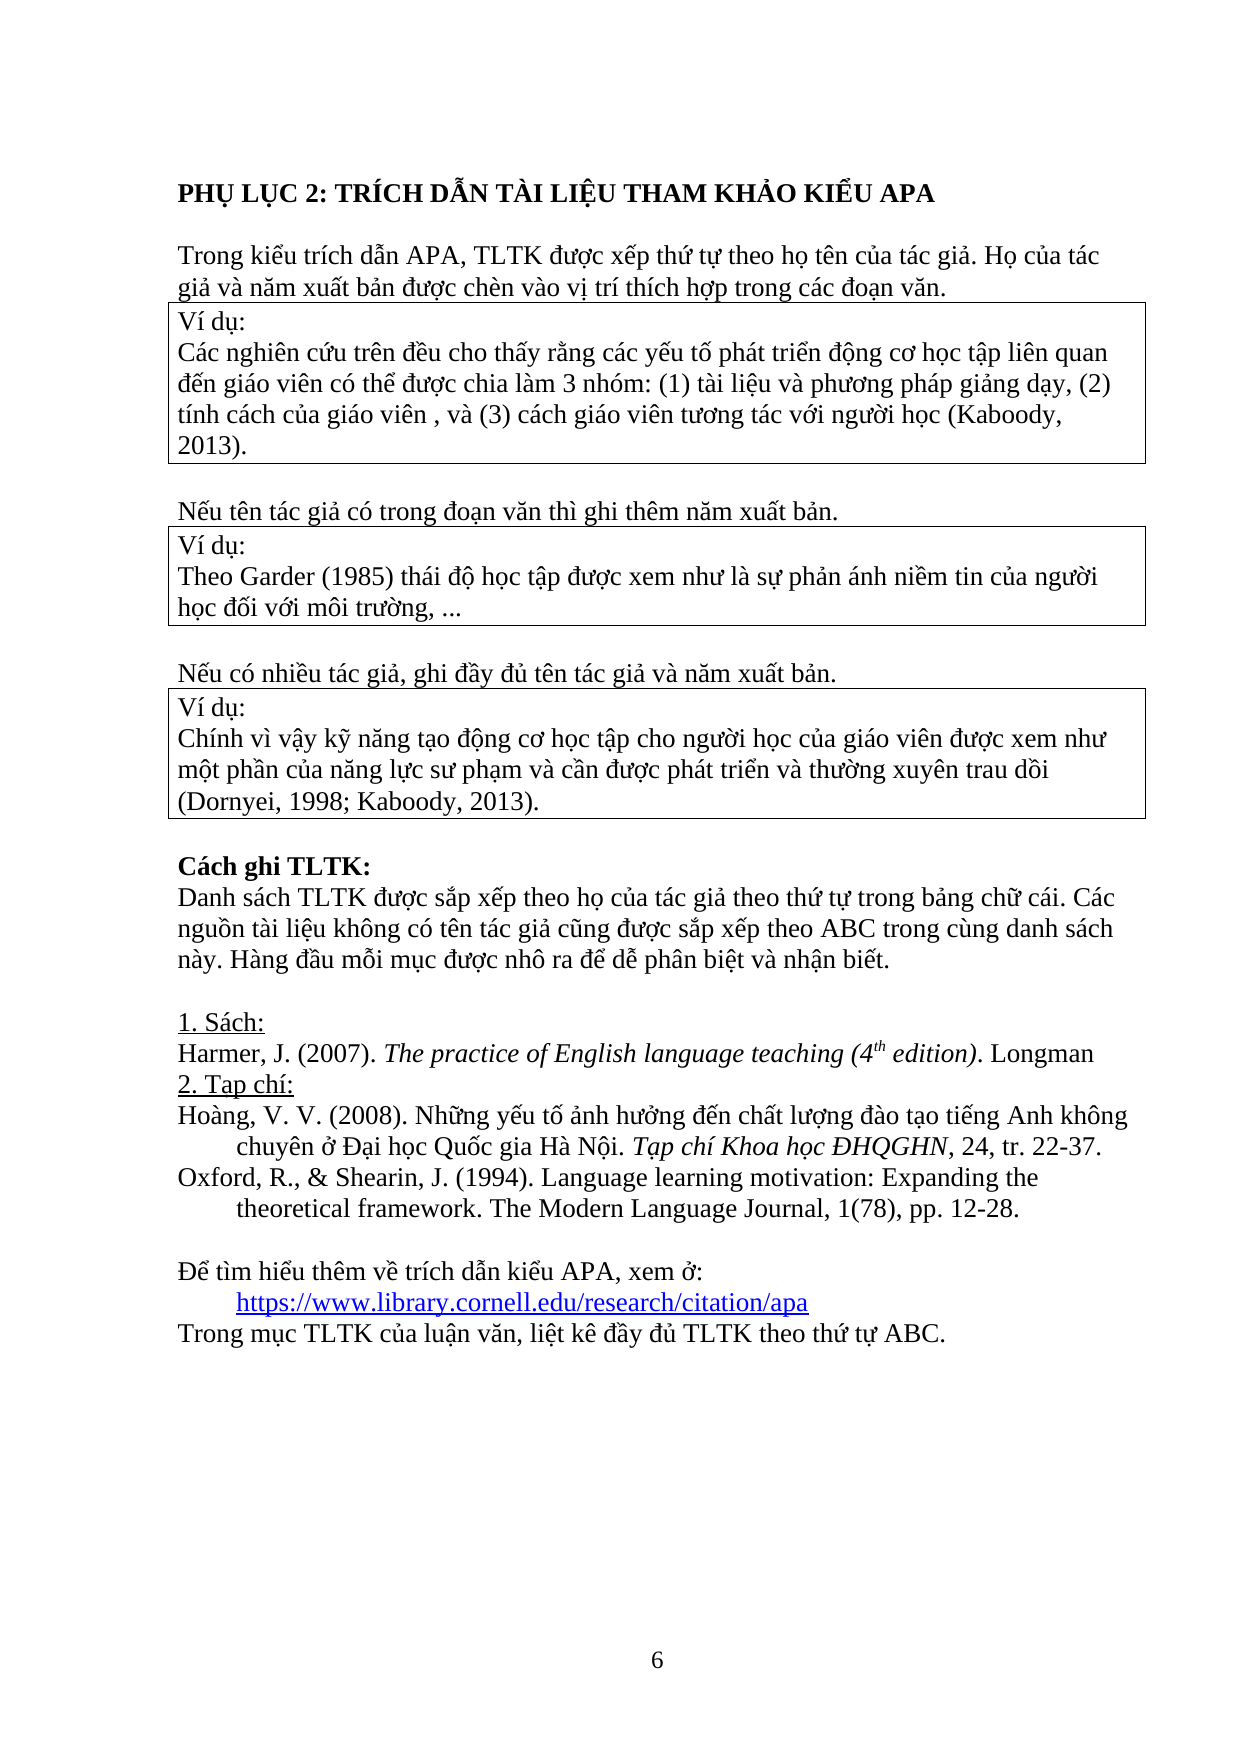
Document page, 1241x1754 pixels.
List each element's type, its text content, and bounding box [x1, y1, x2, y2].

text Các nghiên cứu trên đều cho thấy rằng các yếu tố phát triển động cơ học tập liên quan đến giáo viên có thể được chia làm 3 nhóm: (1) tài liệu và phương pháp giảng dạy, (2) tính cách của giáo viên , và (3) cách giáo viên tương tác với người học (Kaboody, 2013). [169, 333, 1145, 463]
text Nếu có nhiều tác giả, ghi đầy đủ tên tác giả và năm xuất bản. [177, 657, 1137, 688]
text Oxford, R., & Shearin, J. (1994). Language learning motivation: Expanding the theoretical framework. The Modern Language Journal, 1(78), pp. 12-28. [177, 1161, 1137, 1224]
text PHỤ LỤC 2: TRÍCH DẪN TÀI LIỆU THAM KHẢO KIỂU APA [177, 177, 1137, 208]
text Theo Garder (1985) thái độ học tập được xem như là sự phản ánh niềm tin của người học đối với môi trường, ... [169, 557, 1145, 625]
text Ví dụ: [169, 303, 1145, 333]
text Trong mục TLTK của luận văn, liệt kê đầy đủ TLTK theo thứ tự ABC. [177, 1317, 1137, 1348]
text 1. Sách: [177, 1006, 1137, 1037]
text Ví dụ: [169, 527, 1145, 557]
text Để tìm hiểu thêm về trích dẫn kiểu APA, xem ở: https://www.library.cornell.edu/research/citation/apa [177, 1255, 1137, 1317]
text Harmer, J. (2007). The practice of English language teaching (4th edition). Longman [177, 1037, 1137, 1068]
text Cách ghi TLTK: [177, 850, 1137, 881]
text Chính vì vậy kỹ năng tạo động cơ học tập cho người học của giáo viên được xem như một phần của năng lực sư phạm và cần được phát triển và thường xuyên trau dồi (Dornyei, 1998; Kaboody, 2013). [169, 719, 1145, 818]
text Danh sách TLTK được sắp xếp theo họ của tác giả theo thứ tự trong bảng chữ cái. Các nguồn tài liệu không có tên tác giả cũng được sắp xếp theo ABC trong cùng danh sách này. Hàng đầu mỗi mục được nhô ra để dễ phân biệt và nhận biết. [177, 881, 1137, 974]
text Hoàng, V. V. (2008). Những yếu tố ảnh hưởng đến chất lượng đào tạo tiếng Anh không chuyên ở Đại học Quốc gia Hà Nội. Tạp chí Khoa học ĐHQGHN, 24, tr. 22-37. [177, 1099, 1137, 1161]
text 2. Tạp chí: [177, 1068, 1137, 1099]
text Ví dụ: [169, 689, 1145, 719]
text Nếu tên tác giả có trong đoạn văn thì ghi thêm năm xuất bản. [177, 495, 1137, 526]
text Trong kiểu trích dẫn APA, TLTK được xếp thứ tự theo họ tên của tác giả. Họ của tác giả và năm xuất bản được chèn vào vị trí thích hợp trong các đoạn văn. [177, 239, 1137, 302]
